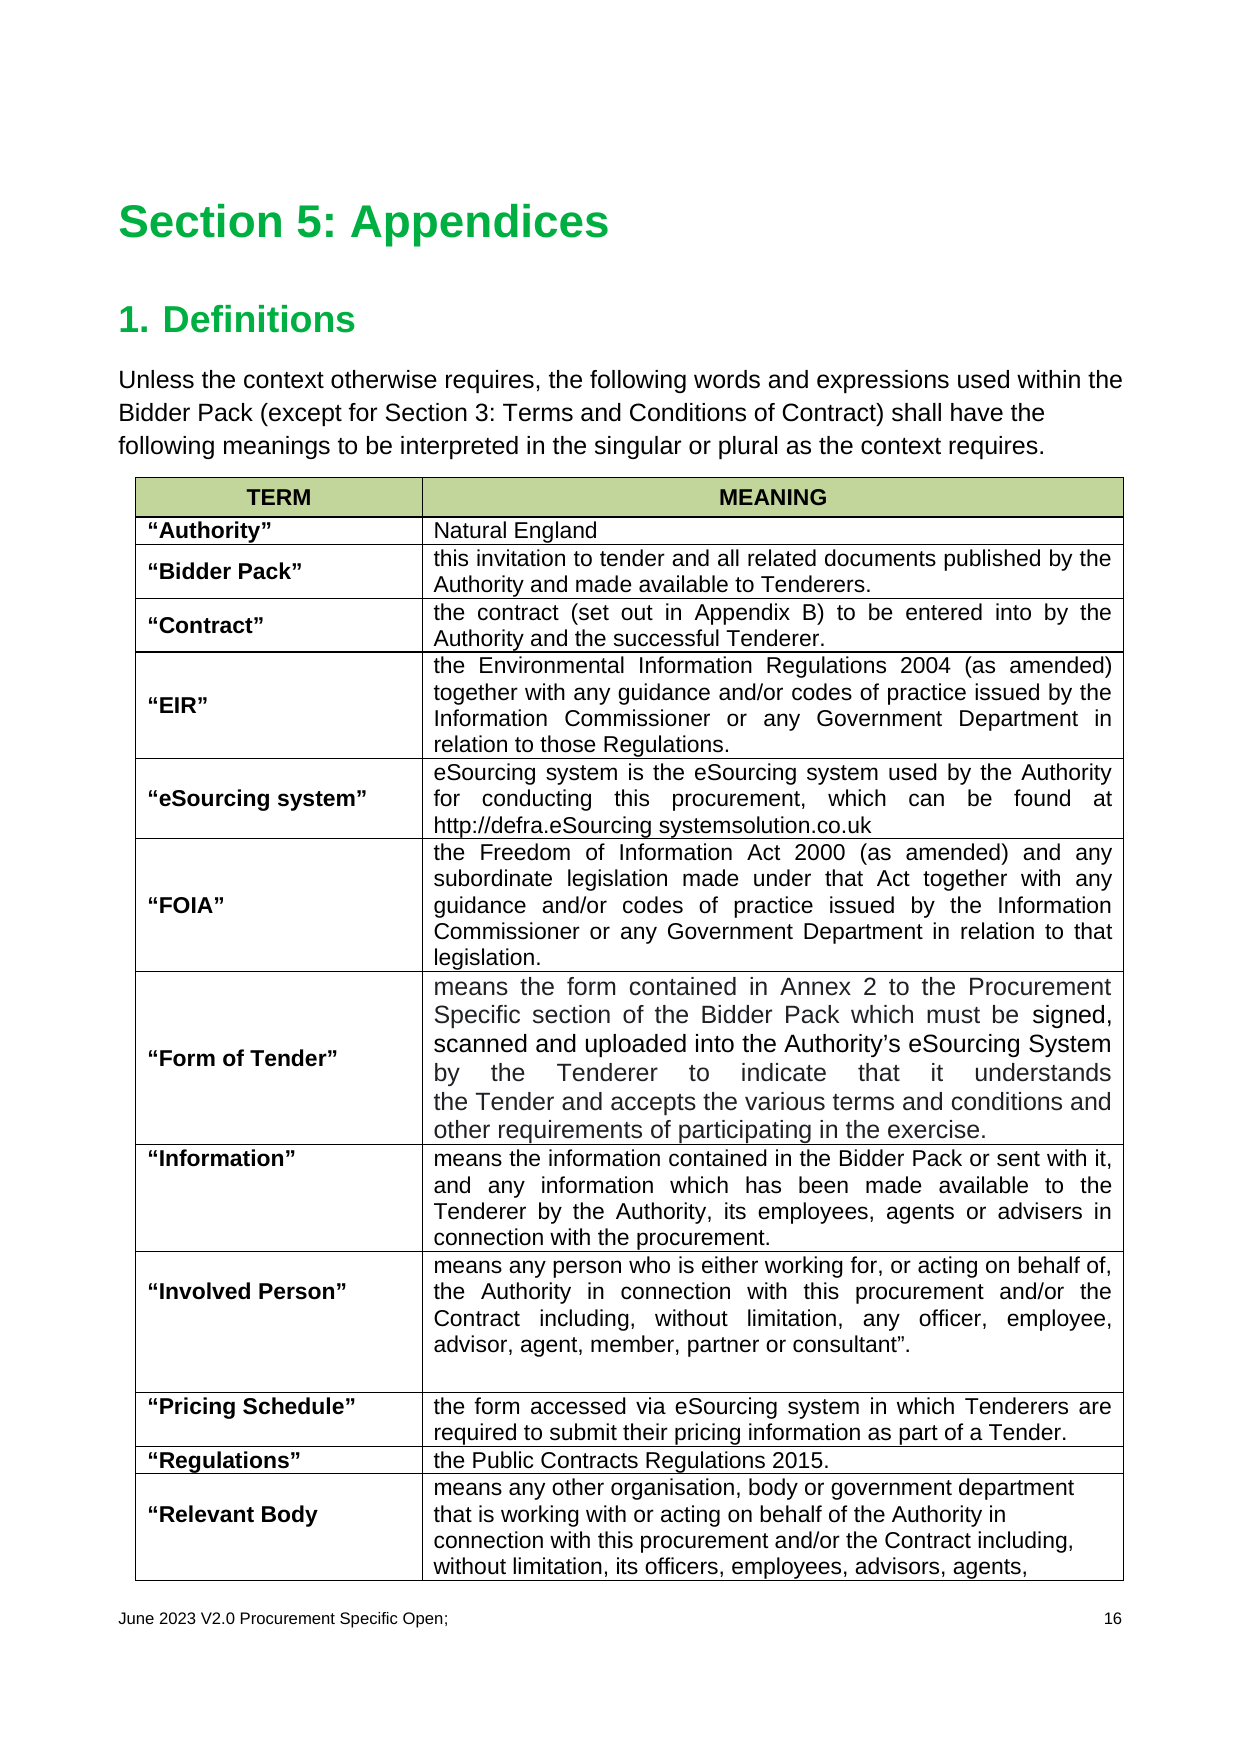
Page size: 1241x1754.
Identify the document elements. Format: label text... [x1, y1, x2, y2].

table_header TERM [136, 478, 422, 516]
table_cell this invitation to tender and all related documents published by the Authority and made available to Tenderers. [423, 545, 1123, 598]
table_cell the Public Contracts Regulations 2015. [423, 1447, 1123, 1473]
table_cell “Contract” [136, 599, 422, 651]
text Unless the context otherwise requires, the following words and expressions used within the Bidder Pack (except for Section 3: Terms and Conditions of Contract) shall have the following meanings to be interpreted in the singular or plural as the context requires. [118, 365, 1137, 460]
subtitle Definitions [118, 297, 1137, 340]
table_cell the form accessed via eSourcing system in which Tenderers are required to submit their pricing information as part of a Tender. [423, 1393, 1123, 1446]
table_cell “Bidder Pack” [136, 545, 422, 598]
table_cell the contract (set out in Appendix B) to be entered into by the Authority and the successful Tenderer. [423, 599, 1123, 651]
table_cell “Information” [136, 1145, 422, 1251]
table_cell “EIR” [136, 653, 422, 758]
table_cell means any person who is either working for, or acting on behalf of, the Authority in connection with this procurement and/or the Contract including, without limitation, any officer, employee, advisor, agent, member, partner or consultant”. [423, 1252, 1123, 1392]
table_header MEANING [423, 478, 1123, 516]
table_cell “FOIA” [136, 839, 422, 971]
table_cell “Form of Tender” [136, 972, 422, 1144]
table_cell Natural England [423, 518, 1123, 544]
table_cell “Relevant Body [136, 1474, 422, 1579]
subtitle Section 5: Appendices [118, 194, 1137, 247]
table_cell “eSourcing system” [136, 759, 422, 838]
table_cell means the form contained in Annex 2 to the Procurement Specific section of the Bidder Pack which must be signed, scanned and uploaded into the Authority’s eSourcing System by the Tenderer to indicate that it understands the Tender and accepts the various terms and conditions and other requirements of participating in the exercise. [423, 972, 1123, 1144]
table_cell the Freedom of Information Act 2000 (as amended) and any subordinate legislation made under that Act together with any guidance and/or codes of practice issued by the Information Commissioner or any Government Department in relation to that legislation. [423, 839, 1123, 971]
table_cell eSourcing system is the eSourcing system used by the Authority for conducting this procurement, which can be found at http://defra.eSourcing systemsolution.co.uk [423, 759, 1123, 838]
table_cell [423, 1474, 1123, 1579]
table_cell “Regulations” [136, 1447, 422, 1473]
table_cell “Involved Person” [136, 1252, 422, 1392]
table_cell means the information contained in the Bidder Pack or sent with it, and any information which has been made available to the Tenderer by the Authority, its employees, agents or advisers in connection with the procurement. [423, 1145, 1123, 1251]
table_cell “Authority” [136, 518, 422, 544]
table_cell the Environmental Information Regulations 2004 (as amended) together with any guidance and/or codes of practice issued by the Information Commissioner or any Government Department in relation to those Regulations. [423, 653, 1123, 758]
table_cell “Pricing Schedule” [136, 1393, 422, 1446]
